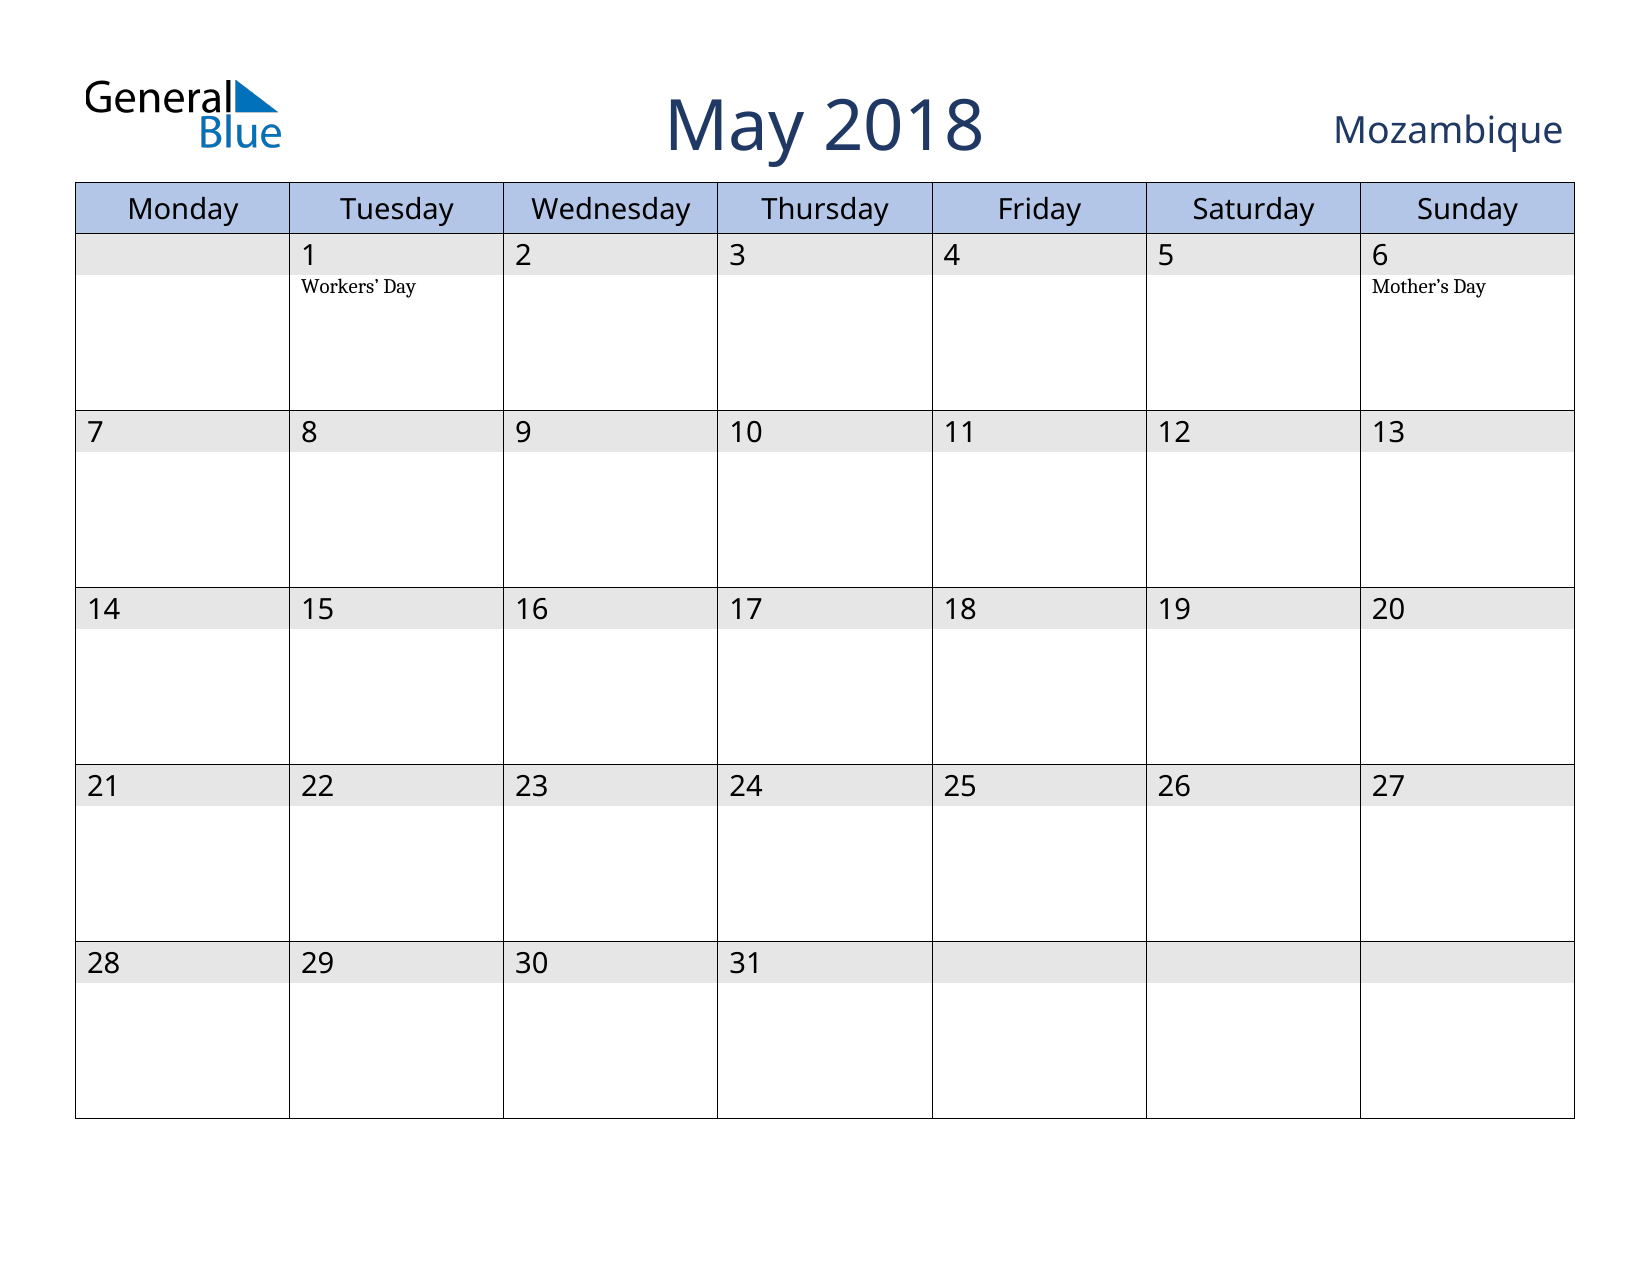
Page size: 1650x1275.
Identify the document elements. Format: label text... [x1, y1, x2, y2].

table_cell [1147, 942, 1360, 983]
table_cell 16 [504, 588, 717, 629]
table_cell [1147, 806, 1360, 941]
table_cell [76, 275, 289, 410]
table_cell Workers’ Day [290, 275, 503, 410]
table_cell 9 [504, 411, 717, 452]
table_cell [718, 452, 932, 587]
table_cell 4 [933, 234, 1146, 275]
table_header May 2018 [504, 75, 1146, 182]
table_cell [933, 452, 1146, 587]
table_cell [933, 942, 1146, 983]
table_cell [1147, 983, 1360, 1118]
table_cell Tuesday [290, 183, 503, 233]
table_cell 24 [718, 765, 932, 806]
table_cell 7 [76, 411, 289, 452]
table_cell Thursday [718, 183, 932, 233]
table_cell [1361, 629, 1574, 764]
table_cell [933, 806, 1146, 941]
table_cell [504, 983, 717, 1118]
table_cell 6 [1361, 234, 1574, 275]
table_cell Sunday [1361, 183, 1574, 233]
table_cell [1361, 942, 1574, 983]
table_cell [290, 806, 503, 941]
table_cell [718, 275, 932, 410]
table_cell [718, 806, 932, 941]
table_cell [76, 452, 289, 587]
picture [86, 80, 281, 148]
table_cell 12 [1147, 411, 1360, 452]
table_cell [933, 983, 1146, 1118]
table_cell 28 [76, 942, 289, 983]
table_cell 22 [290, 765, 503, 806]
table_cell 29 [290, 942, 503, 983]
table_cell 2 [504, 234, 717, 275]
table_cell [504, 452, 717, 587]
table_cell 20 [1361, 588, 1574, 629]
table_cell [1147, 629, 1360, 764]
table_cell 18 [933, 588, 1146, 629]
table_cell Monday [76, 183, 289, 233]
table_cell 21 [76, 765, 289, 806]
table_header Mozambique [1146, 75, 1574, 182]
table_cell [76, 983, 289, 1118]
table_cell 8 [290, 411, 503, 452]
table_cell 26 [1147, 765, 1360, 806]
table_cell Friday [933, 183, 1146, 233]
table_cell [290, 629, 503, 764]
table_cell 25 [933, 765, 1146, 806]
table_cell 23 [504, 765, 717, 806]
table_cell Saturday [1147, 183, 1360, 233]
table_cell [290, 452, 503, 587]
table_cell [1361, 806, 1574, 941]
table_cell [933, 275, 1146, 410]
table_cell [718, 983, 932, 1118]
table_cell 3 [718, 234, 932, 275]
table_cell [1361, 983, 1574, 1118]
table_cell [76, 629, 289, 764]
table_cell [1147, 275, 1360, 410]
table_cell [290, 983, 503, 1118]
table_cell 27 [1361, 765, 1574, 806]
table_cell 17 [718, 588, 932, 629]
table_cell 15 [290, 588, 503, 629]
table_cell [1147, 452, 1360, 587]
table_cell 13 [1361, 411, 1574, 452]
table_cell 5 [1147, 234, 1360, 275]
table_cell 14 [76, 588, 289, 629]
table_cell 11 [933, 411, 1146, 452]
table_cell 10 [718, 411, 932, 452]
table_cell [718, 629, 932, 764]
table_cell [504, 806, 717, 941]
table_cell 30 [504, 942, 717, 983]
table_cell [76, 806, 289, 941]
table_cell [76, 234, 289, 275]
table_cell [504, 275, 717, 410]
table_cell [933, 629, 1146, 764]
table_cell 19 [1147, 588, 1360, 629]
table_header [76, 75, 503, 182]
table_cell 31 [718, 942, 932, 983]
table_cell Wednesday [504, 183, 717, 233]
table_cell Mother’s Day [1361, 275, 1574, 410]
table_cell [504, 629, 717, 764]
table_cell 1 [290, 234, 503, 275]
table_cell [1361, 452, 1574, 587]
